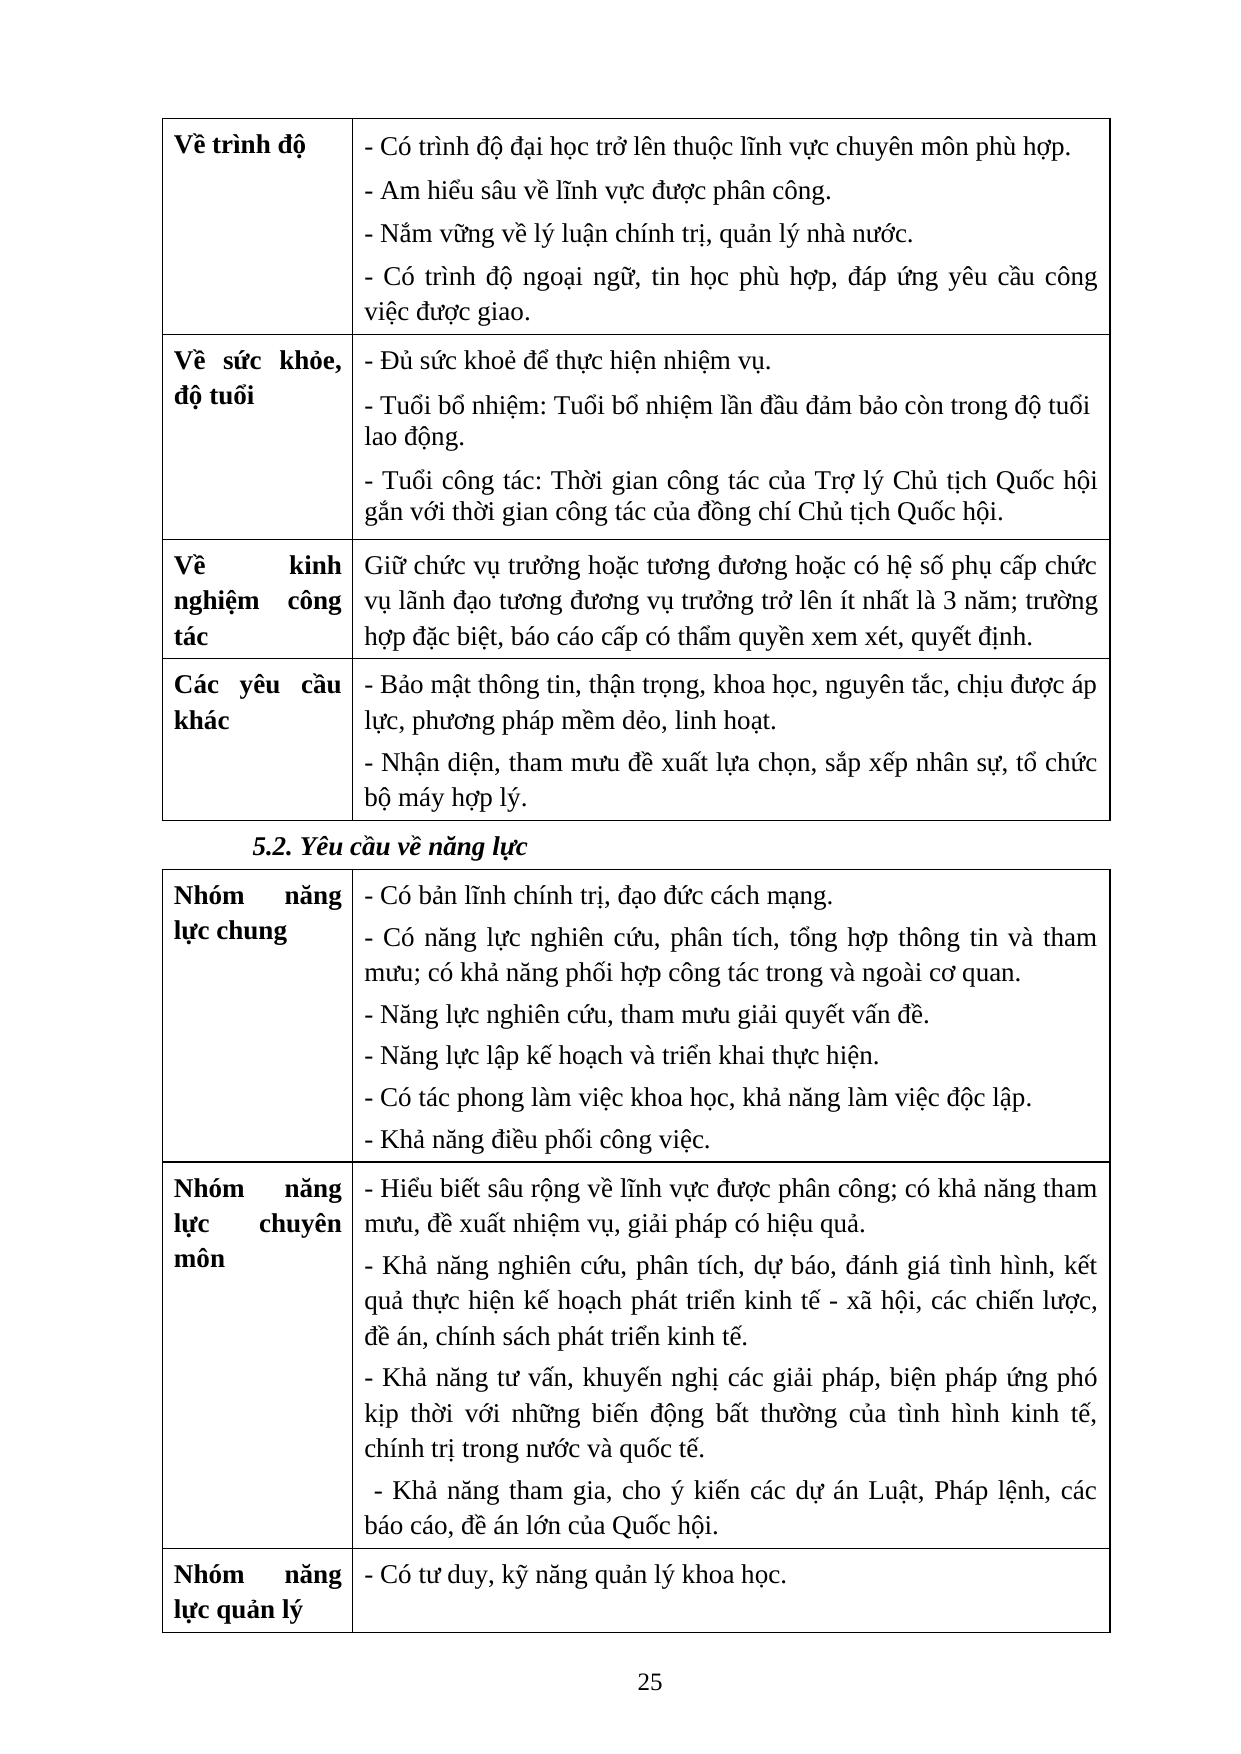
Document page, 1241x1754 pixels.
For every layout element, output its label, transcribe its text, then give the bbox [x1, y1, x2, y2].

table_cell Các yêu cầu khác [163, 659, 352, 820]
table_cell Về trình độ [163, 119, 352, 334]
table_cell Giữ chức vụ trưởng hoặc tương đương hoặc có hệ số phụ cấp chức vụ lãnh đạo tương đương vụ trưởng trở lên ít nhất là 3 năm; trường hợp đặc biệt, báo cáo cấp có thẩm quyền xem xét, quyết định. [353, 540, 1109, 658]
table_cell - Có trình độ đại học trở lên thuộc lĩnh vực chuyên môn phù hợp. - Am hiểu sâu về lĩnh vực được phân công. - Nắm vững về lý luận chính trị, quản lý nhà nước. - Có trình độ ngoại ngữ, tin học phù hợp, đáp ứng yêu cầu công việc được giao. [353, 119, 1109, 334]
table_cell Về sức khỏe, độ tuổi [163, 335, 352, 538]
table_cell Nhóm năng lực chuyên môn [163, 1163, 352, 1548]
table_header - Có bản lĩnh chính trị, đạo đức cách mạng. - Có năng lực nghiên cứu, phân tích, tổng hợp thông tin và tham mưu; có khả năng phối hợp công tác trong và ngoài cơ quan. - Năng lực nghiên cứu, tham mưu giải quyết vấn đề. - Năng lực lập kế hoạch và triển khai thực hiện. - Có tác phong làm việc khoa học, khả năng làm việc độc lập. - Khả năng điều phối công việc. [353, 870, 1109, 1161]
table_header Nhóm năng lực chung [163, 870, 352, 1161]
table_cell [163, 1549, 352, 1632]
table_cell - Đủ sức khoẻ để thực hiện nhiệm vụ. - Tuổi bổ nhiệm: Tuổi bổ nhiệm lần đầu đảm bảo còn trong độ tuổi lao động. - Tuổi công tác: Thời gian công tác của Trợ lý Chủ tịch Quốc hội gắn với thời gian công tác của đồng chí Chủ tịch Quốc hội. [353, 335, 1109, 538]
table_cell - Bảo mật thông tin, thận trọng, khoa học, nguyên tắc, chịu được áp lực, phương pháp mềm dẻo, linh hoạt. - Nhận diện, tham mưu đề xuất lựa chọn, sắp xếp nhân sự, tổ chức bộ máy hợp lý. [353, 659, 1109, 820]
text 5.2. Yêu cầu về năng lực [177, 827, 1122, 862]
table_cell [353, 1549, 1109, 1632]
table_cell - Hiểu biết sâu rộng về lĩnh vực được phân công; có khả năng tham mưu, đề xuất nhiệm vụ, giải pháp có hiệu quả. - Khả năng nghiên cứu, phân tích, dự báo, đánh giá tình hình, kết quả thực hiện kế hoạch phát triển kinh tế - xã hội, các chiến lược, đề án, chính sách phát triển kinh tế. - Khả năng tư vấn, khuyến nghị các giải pháp, biện pháp ứng phó kịp thời với những biến động bất thường của tình hình kinh tế, chính trị trong nước và quốc tế. - Khả năng tham gia, cho ý kiến các dự án Luật, Pháp lệnh, các báo cáo, đề án lớn của Quốc hội. [353, 1163, 1109, 1548]
table_cell Về kinh nghiệm công tác [163, 540, 352, 658]
